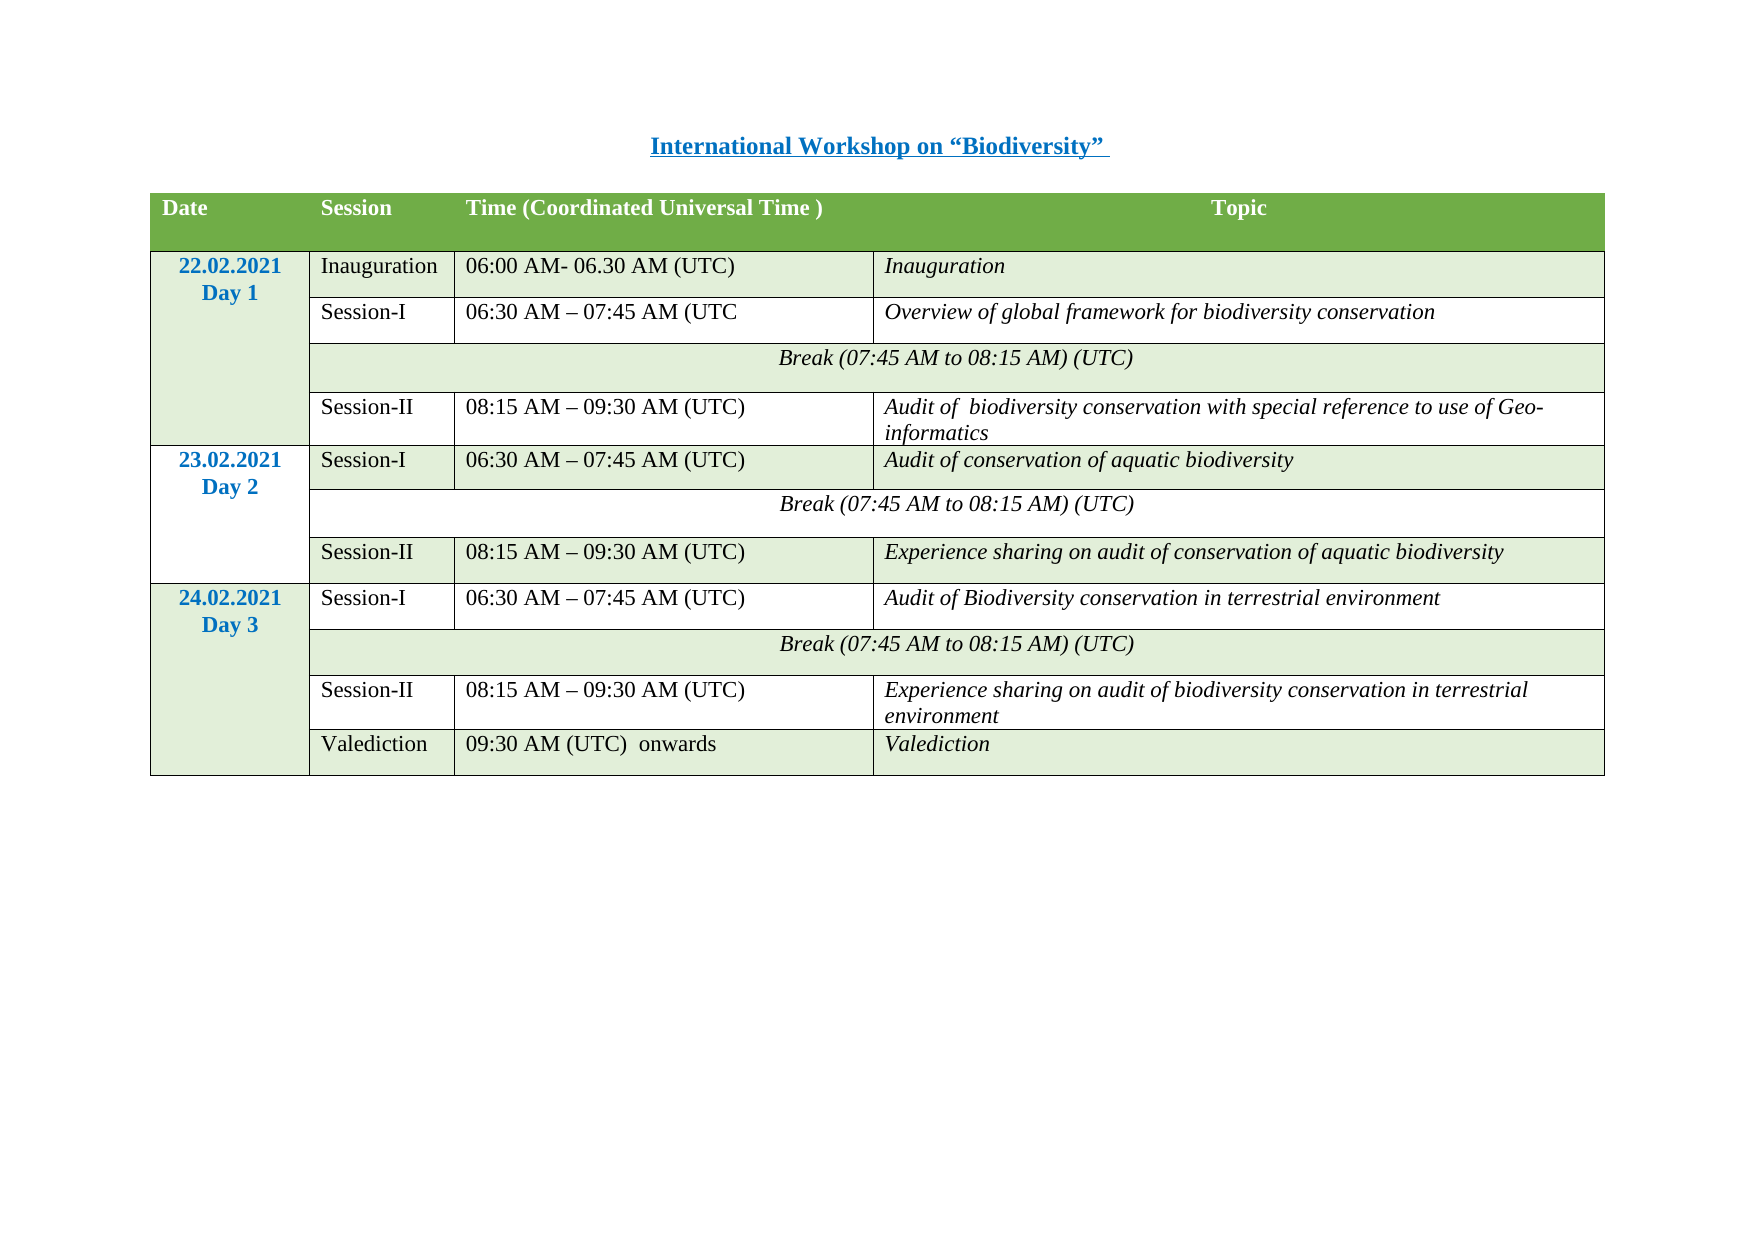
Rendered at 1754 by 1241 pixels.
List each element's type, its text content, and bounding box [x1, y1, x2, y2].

table_header Session [310, 194, 454, 251]
table_cell 06:00 AM- 06.30 AM (UTC) [455, 252, 873, 297]
table_cell Overview of global framework for biodiversity conservation [874, 298, 1604, 343]
table_cell Inauguration [874, 252, 1604, 297]
table_cell Session-II [310, 393, 454, 445]
table_header Topic [874, 194, 1604, 251]
table_cell Audit of biodiversity conservation with special reference to use of Geo-informatics [874, 393, 1604, 445]
table_cell Audit of Biodiversity conservation in terrestrial environment [874, 584, 1604, 629]
table_cell 09:30 AM (UTC) onwards [455, 730, 873, 775]
table_cell Session-II [310, 538, 454, 583]
table_cell Session-I [310, 584, 454, 629]
table_cell Valediction [310, 730, 454, 775]
table_cell Inauguration [310, 252, 454, 297]
table_cell Break (07:45 AM to 08:15 AM) (UTC) [310, 630, 1604, 675]
table_header Time (Coordinated Universal Time ) [455, 194, 873, 251]
table_cell 22.02.2021 Day 1 [151, 252, 309, 445]
table_header Date [151, 194, 309, 251]
table_cell 08:15 AM – 09:30 AM (UTC) [455, 538, 873, 583]
table_cell Break (07:45 AM to 08:15 AM) (UTC) [310, 490, 1604, 537]
text International Workshop on “Biodiversity” [150, 131, 1604, 160]
table_cell 06:30 AM – 07:45 AM (UTC) [455, 584, 873, 629]
table_cell Experience sharing on audit of biodiversity conservation in terrestrial environment [874, 676, 1604, 729]
table_cell Break (07:45 AM to 08:15 AM) (UTC) [310, 344, 1604, 392]
table_cell Experience sharing on audit of conservation of aquatic biodiversity [874, 538, 1604, 583]
table_cell 08:15 AM – 09:30 AM (UTC) [455, 393, 873, 445]
table_cell 08:15 AM – 09:30 AM (UTC) [455, 676, 873, 729]
table_cell 24.02.2021 Day 3 [151, 584, 309, 775]
table_cell 23.02.2021 Day 2 [151, 446, 309, 583]
table_cell Session-I [310, 446, 454, 489]
table_cell 06:30 AM – 07:45 AM (UTC [455, 298, 873, 343]
table_cell 06:30 AM – 07:45 AM (UTC) [455, 446, 873, 489]
table_cell Valediction [874, 730, 1604, 775]
table_cell Audit of conservation of aquatic biodiversity [874, 446, 1604, 489]
table_cell Session-II [310, 676, 454, 729]
table_cell Session-I [310, 298, 454, 343]
